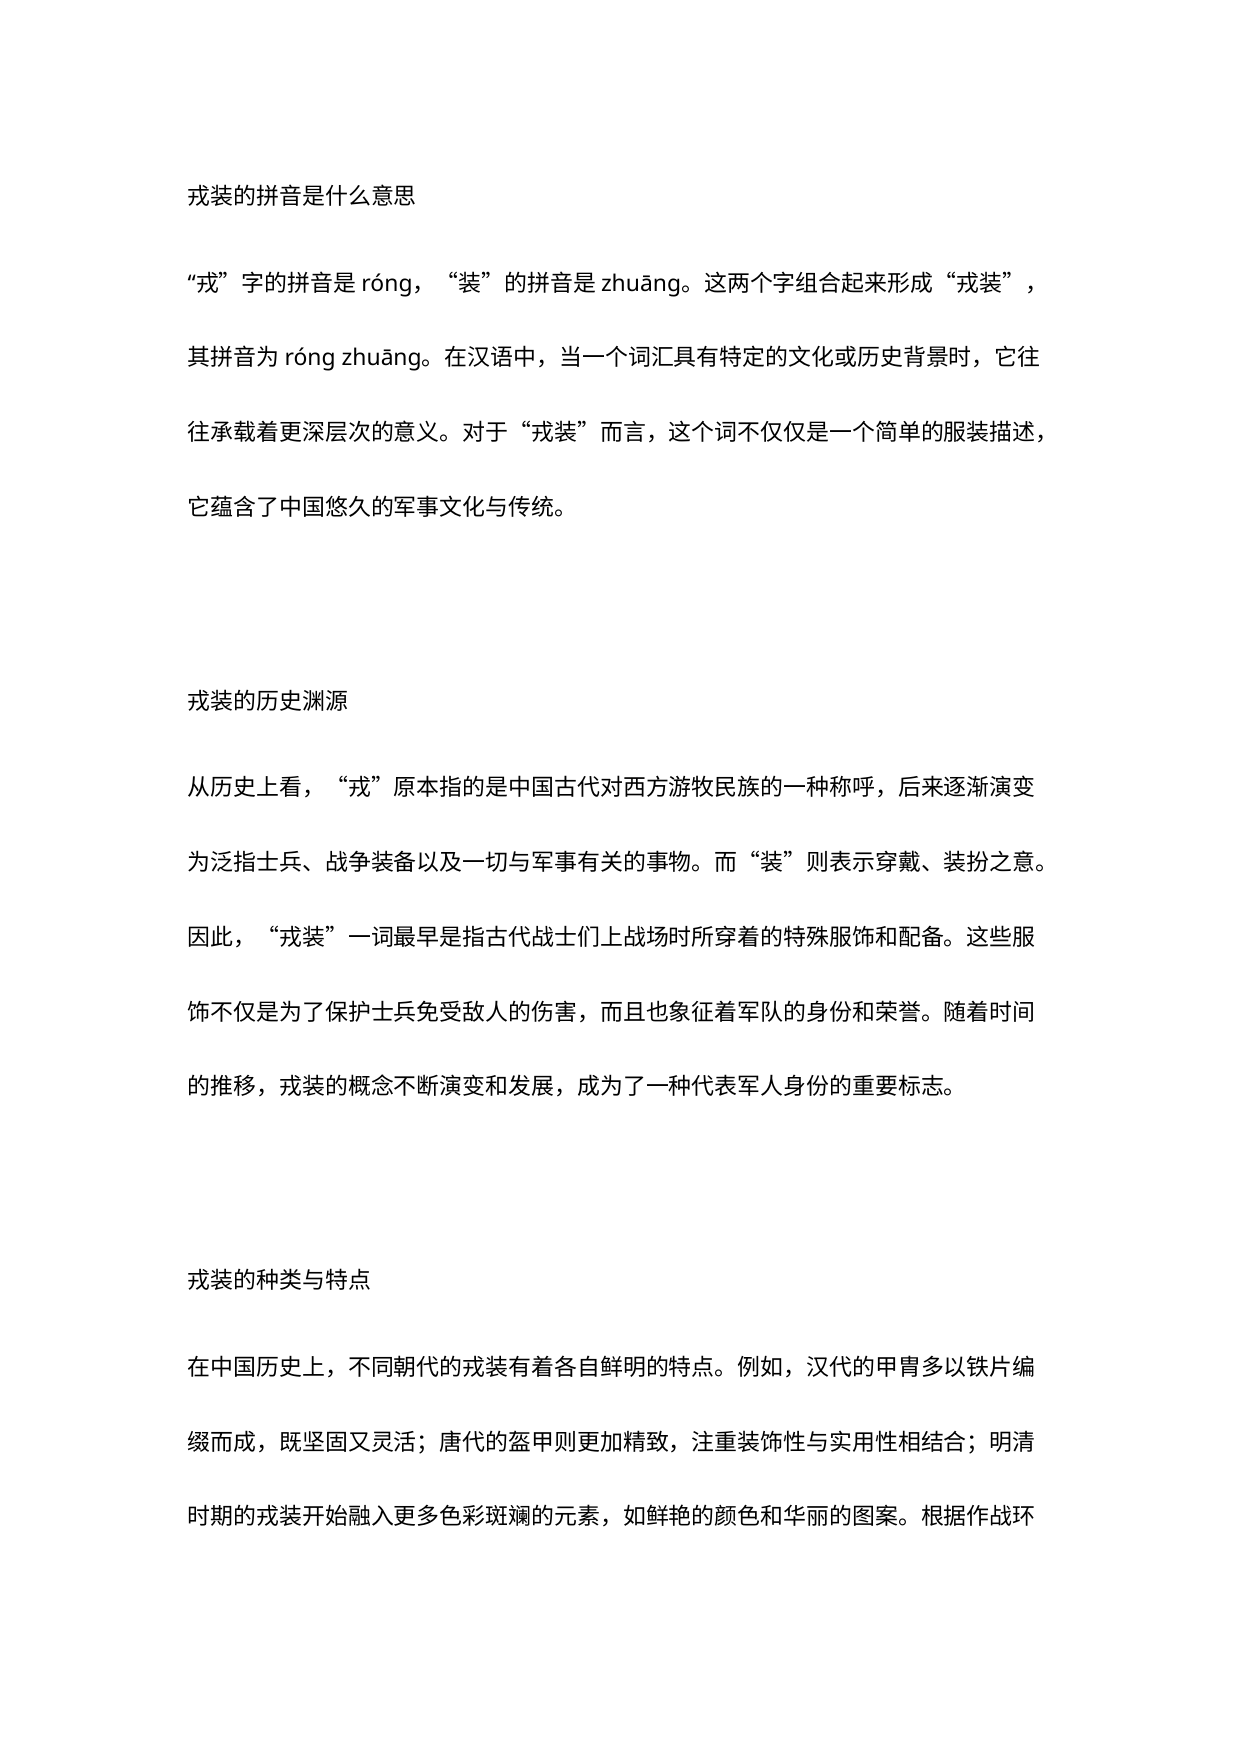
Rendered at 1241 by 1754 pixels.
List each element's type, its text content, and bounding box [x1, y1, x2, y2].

text 戎装的种类与特点 [187, 1246, 1053, 1311]
text “戎”字的拼音是 róng，“装”的拼音是 zhuāng。这两个字组合起来形成“戎装”，其拼音为 róng zhuāng。在汉语中，当一个词汇具有特定的文化或历史背景时，它往往承载着更深层次的意义。对于“戎装”而言，这个词不仅仅是一个简单的服装描述，它蕴含了中国悠久的军事文化与传统。 [187, 248, 1053, 538]
text 戎装的历史渊源 [187, 667, 1053, 732]
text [187, 1333, 1053, 1547]
text 从历史上看，“戎”原本指的是中国古代对西方游牧民族的一种称呼，后来逐渐演变为泛指士兵、战争装备以及一切与军事有关的事物。而“装”则表示穿戴、装扮之意。因此，“戎装”一词最早是指古代战士们上战场时所穿着的特殊服饰和配备。这些服饰不仅是为了保护士兵免受敌人的伤害，而且也象征着军队的身份和荣誉。随着时间的推移，戎装的概念不断演变和发展，成为了一种代表军人身份的重要标志。 [187, 753, 1053, 1117]
text 戎装的拼音是什么意思 [187, 162, 1053, 227]
